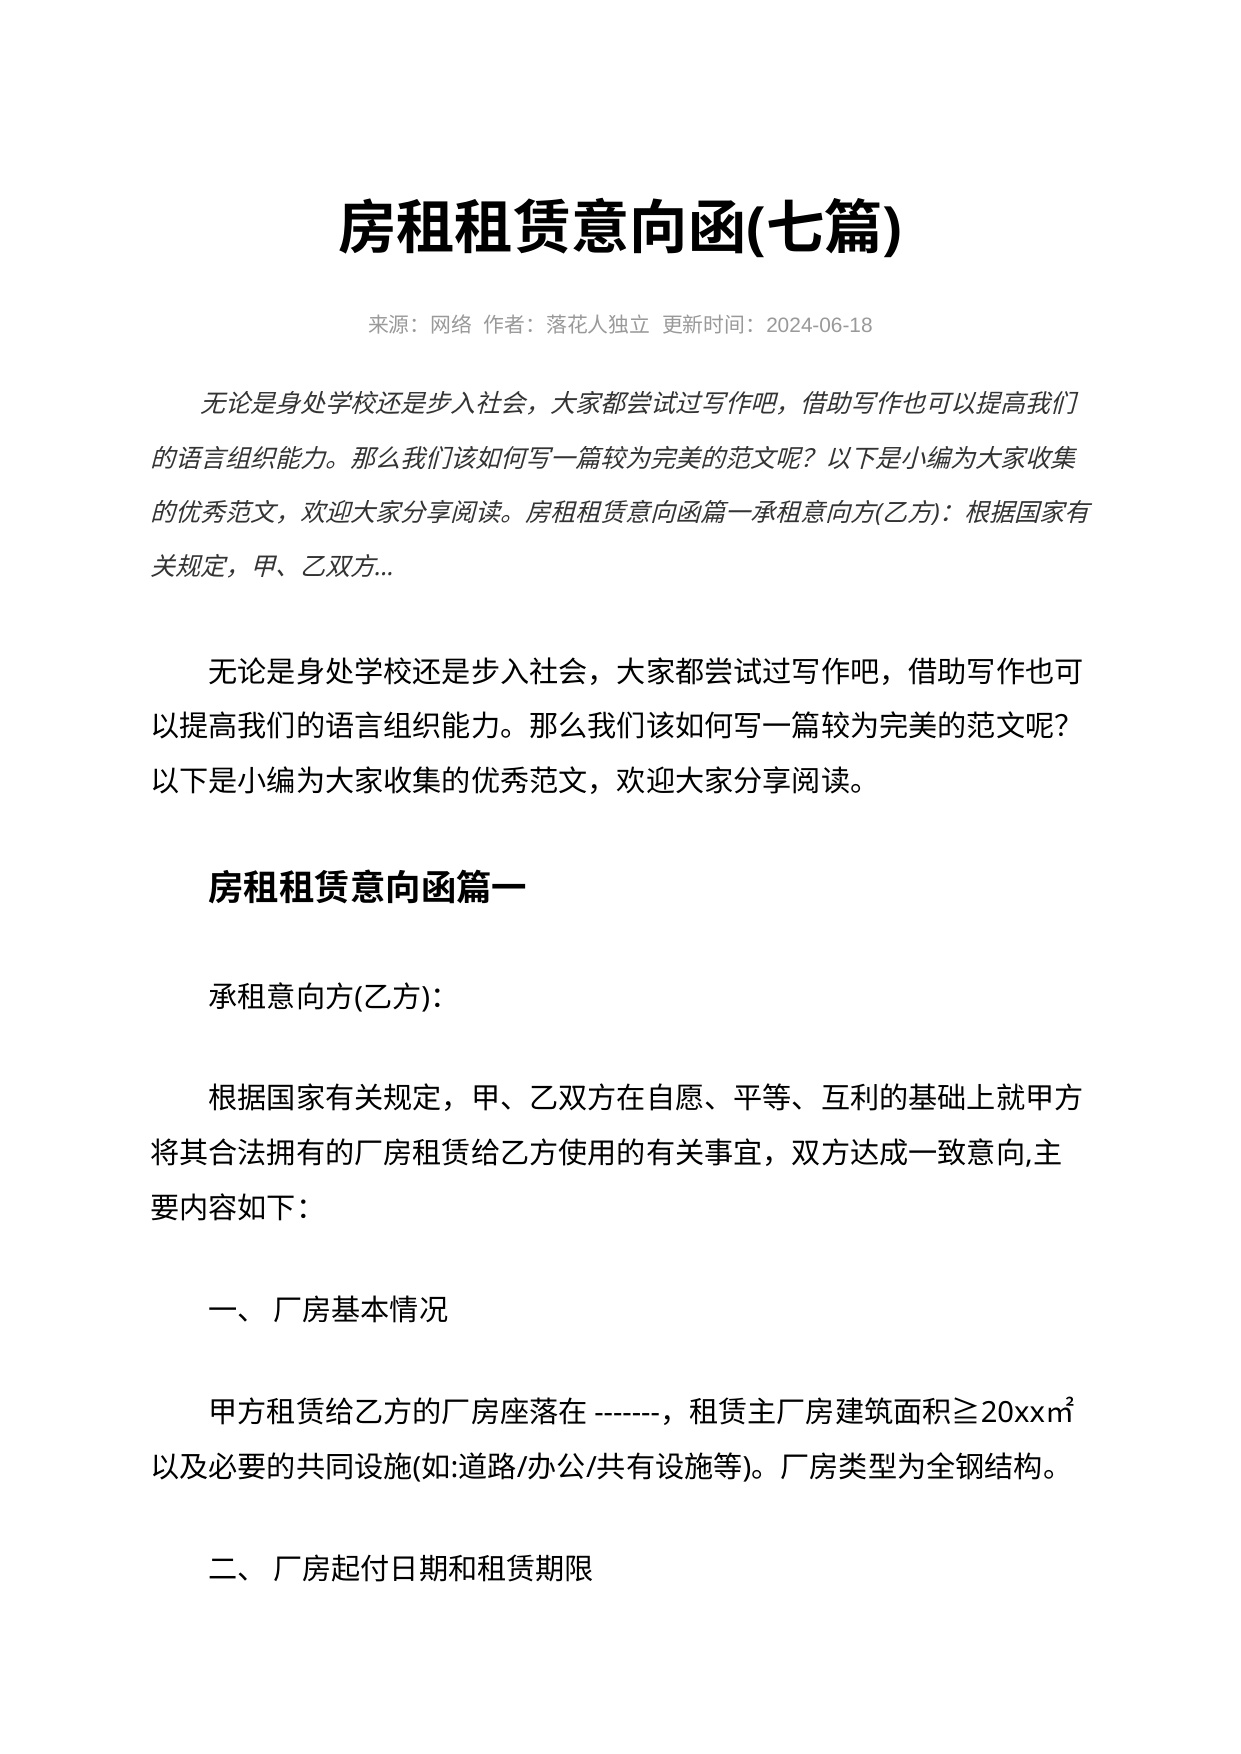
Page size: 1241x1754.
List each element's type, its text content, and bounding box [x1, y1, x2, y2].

text 一、 厂房基本情况 [150, 1287, 1090, 1329]
subtitle 房租租赁意向函(七篇) [150, 181, 1090, 266]
text 房租租赁意向函篇一 [150, 860, 1090, 911]
text 甲方租赁给乙方的厂房座落在 -------，租赁主厂房建筑面积≧20xx㎡以及必要的共同设施(如:道路/办公/共有设施等)。厂房类型为全钢结构。 [150, 1388, 1090, 1486]
text 无论是身处学校还是步入社会，大家都尝试过写作吧，借助写作也可以提高我们的语言组织能力。那么我们该如何写一篇较为完美的范文呢？以下是小编为大家收集的优秀范文，欢迎大家分享阅读。房租租赁意向函篇一承租意向方(乙方)：根据国家有关规定，甲、乙双方... [150, 384, 1090, 583]
text 根据国家有关规定，甲、乙双方在自愿、平等、互利的基础上就甲方将其合法拥有的厂房租赁给乙方使用的有关事宜，双方达成一致意向,主要内容如下： [150, 1075, 1090, 1227]
text 二、 厂房起付日期和租赁期限 [150, 1546, 1090, 1588]
text 承租意向方(乙方)： [150, 973, 1090, 1016]
text 无论是身处学校还是步入社会，大家都尝试过写作吧，借助写作也可以提高我们的语言组织能力。那么我们该如何写一篇较为完美的范文呢？以下是小编为大家收集的优秀范文，欢迎大家分享阅读。 [150, 648, 1090, 800]
text 来源：网络 作者：落花人独立 更新时间：2024-06-18 [150, 313, 1090, 337]
